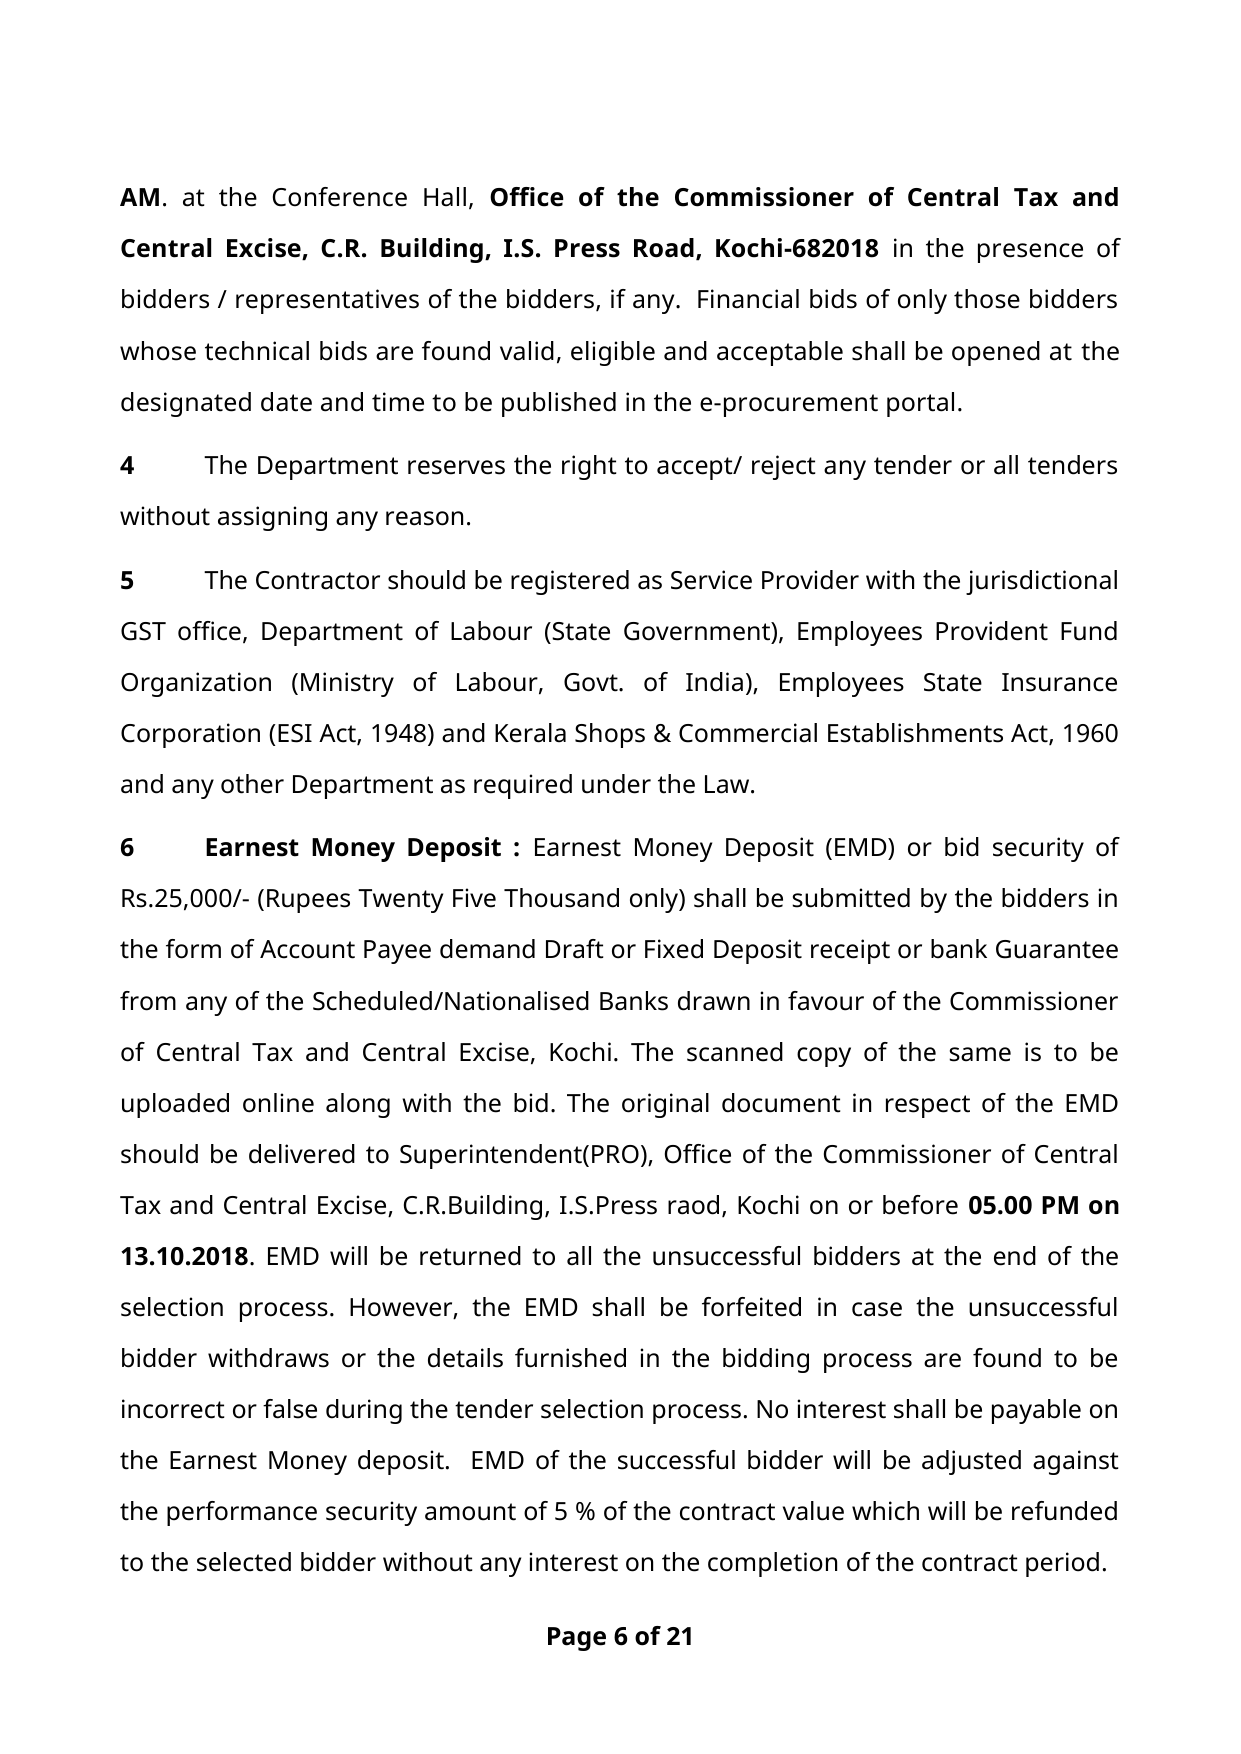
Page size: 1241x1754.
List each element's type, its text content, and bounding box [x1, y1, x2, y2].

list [120, 180, 1120, 418]
list The Contractor should be registered as Service Provider with the jurisdictional GST office, Department of Labour (State Government), Employees Provident Fund Organization (Ministry of Labour, Govt. of India), Employees State Insurance Corporation (ESI Act, 1948) and Kerala Shops & Commercial Establishments Act, 1960 and any other Department as required under the Law. [120, 562, 1120, 801]
list The Department reserves the right to accept/ reject any tender or all tenders without assigning any reason. [120, 448, 1120, 533]
list Earnest Money Deposit : Earnest Money Deposit (EMD) or bid security of Rs.25,000/- (Rupees Twenty Five Thousand only) shall be submitted by the bidders in the form of Account Payee demand Draft or Fixed Deposit receipt or bank Guarantee from any of the Scheduled/Nationalised Banks drawn in favour of the Commissioner of Central Tax and Central Excise, Kochi. The scanned copy of the same is to be uploaded online along with the bid. The original document in respect of the EMD should be delivered to Superintendent(PRO), Office of the Commissioner of Central Tax and Central Excise, C.R.Building, I.S.Press raod, Kochi on or before 05.00 PM on 13.10.2018. EMD will be returned to all the unsuccessful bidders at the end of the selection process. However, the EMD shall be forfeited in case the unsuccessful bidder withdraws or the details furnished in the bidding process are found to be incorrect or false during the tender selection process. No interest shall be payable on the Earnest Money deposit. EMD of the successful bidder will be adjusted against the performance security amount of 5 % of the contract value which will be refunded to the selected bidder without any interest on the completion of the contract period. [120, 830, 1120, 1579]
